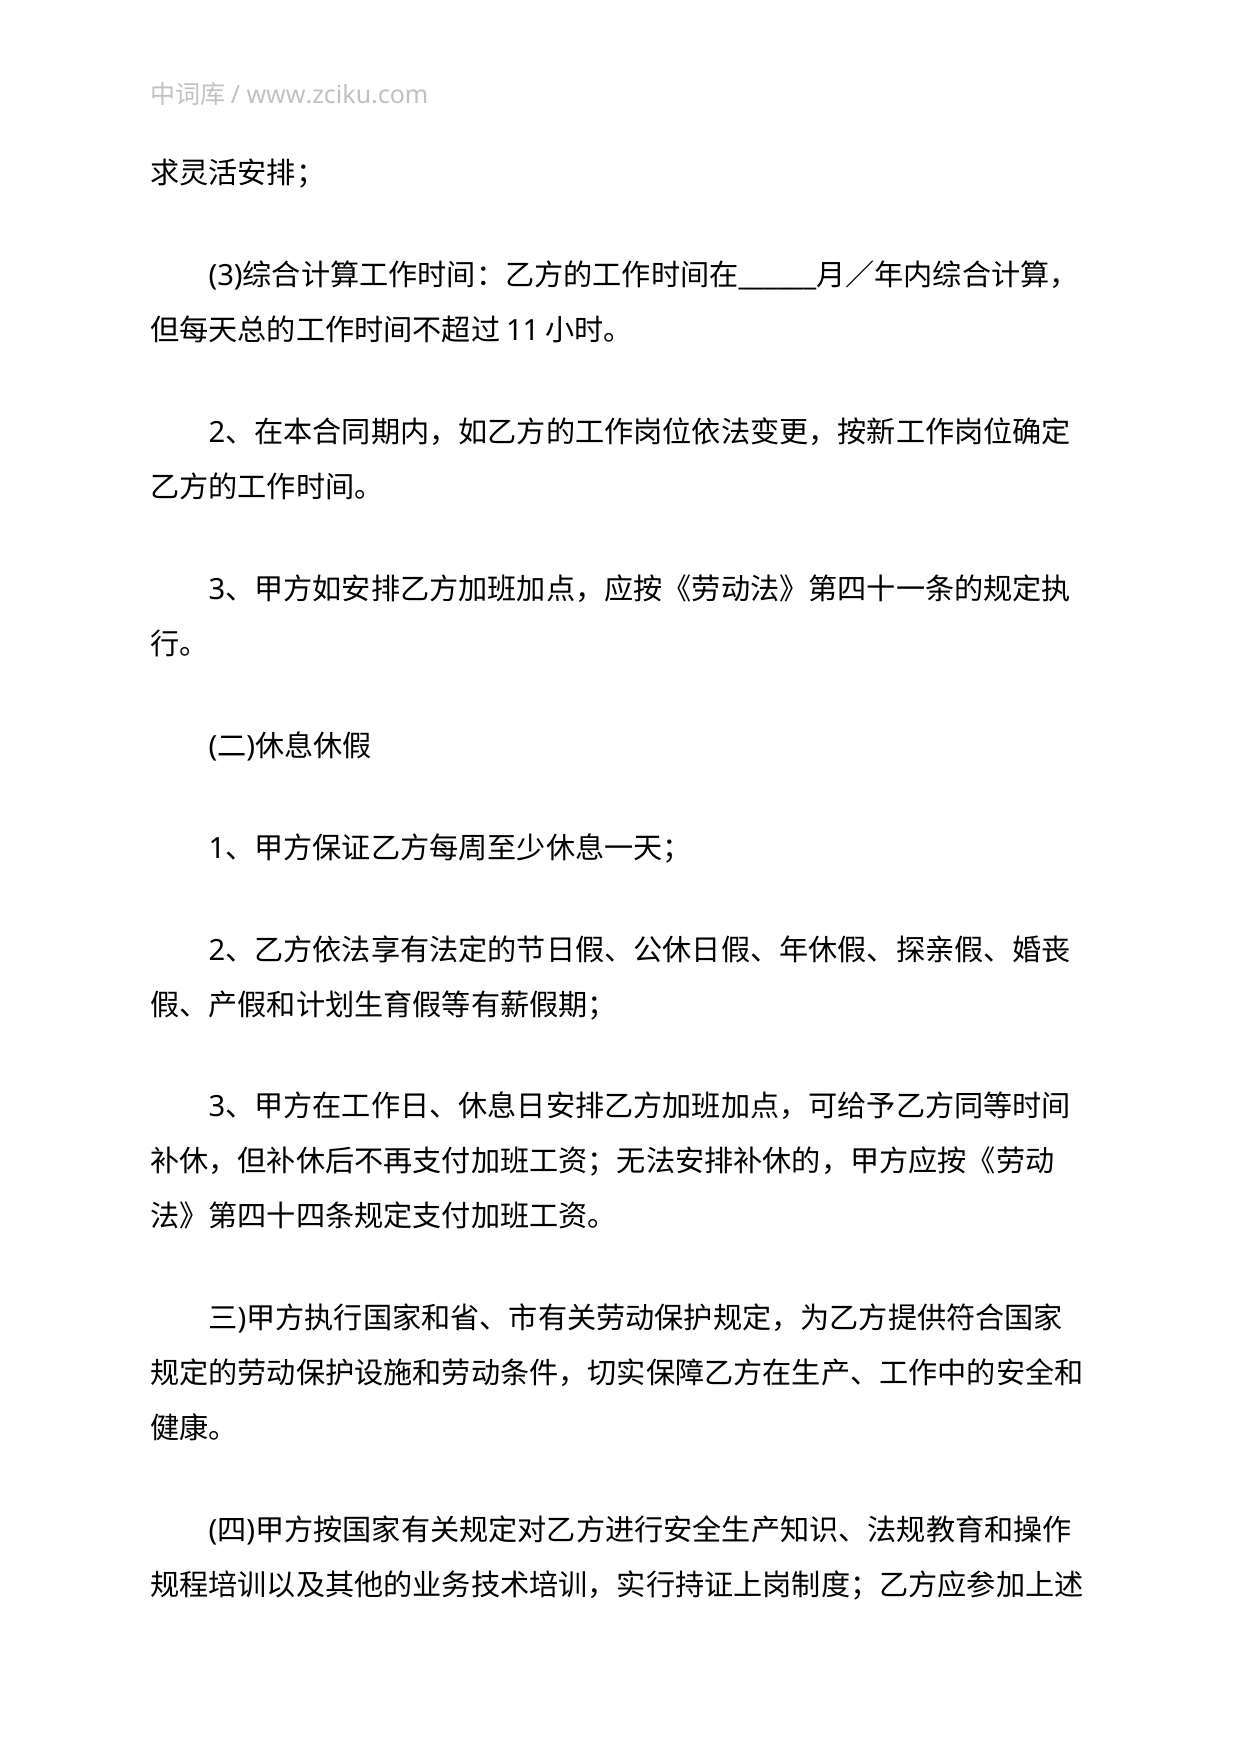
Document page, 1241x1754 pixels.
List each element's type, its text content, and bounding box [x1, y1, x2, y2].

text 1、甲方保证乙方每周至少休息一天； [150, 824, 1090, 867]
text 2、在本合同期内，如乙方的工作岗位依法变更，按新工作岗位确定乙方的工作时间。 [150, 409, 1090, 506]
text (3)综合计算工作时间：乙方的工作时间在______月／年内综合计算，但每天总的工作时间不超过11小时。 [150, 252, 1090, 349]
text (二)休息休假 [150, 722, 1090, 765]
text 3、甲方如安排乙方加班加点，应按《劳动法》第四十一条的规定执行。 [150, 566, 1090, 663]
text 三)甲方执行国家和省、市有关劳动保护规定，为乙方提供符合国家规定的劳动保护设施和劳动条件，切实保障乙方在生产、工作中的安全和健康。 [150, 1295, 1090, 1447]
text 3、甲方在工作日、休息日安排乙方加班加点，可给予乙方同等时间补休，但补休后不再支付加班工资；无法安排补休的，甲方应按《劳动法》第四十四条规定支付加班工资。 [150, 1083, 1090, 1235]
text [150, 150, 1090, 192]
text 2、乙方依法享有法定的节日假、公休日假、年休假、探亲假、婚丧假、产假和计划生育假等有薪假期； [150, 926, 1090, 1023]
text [150, 1506, 1090, 1604]
